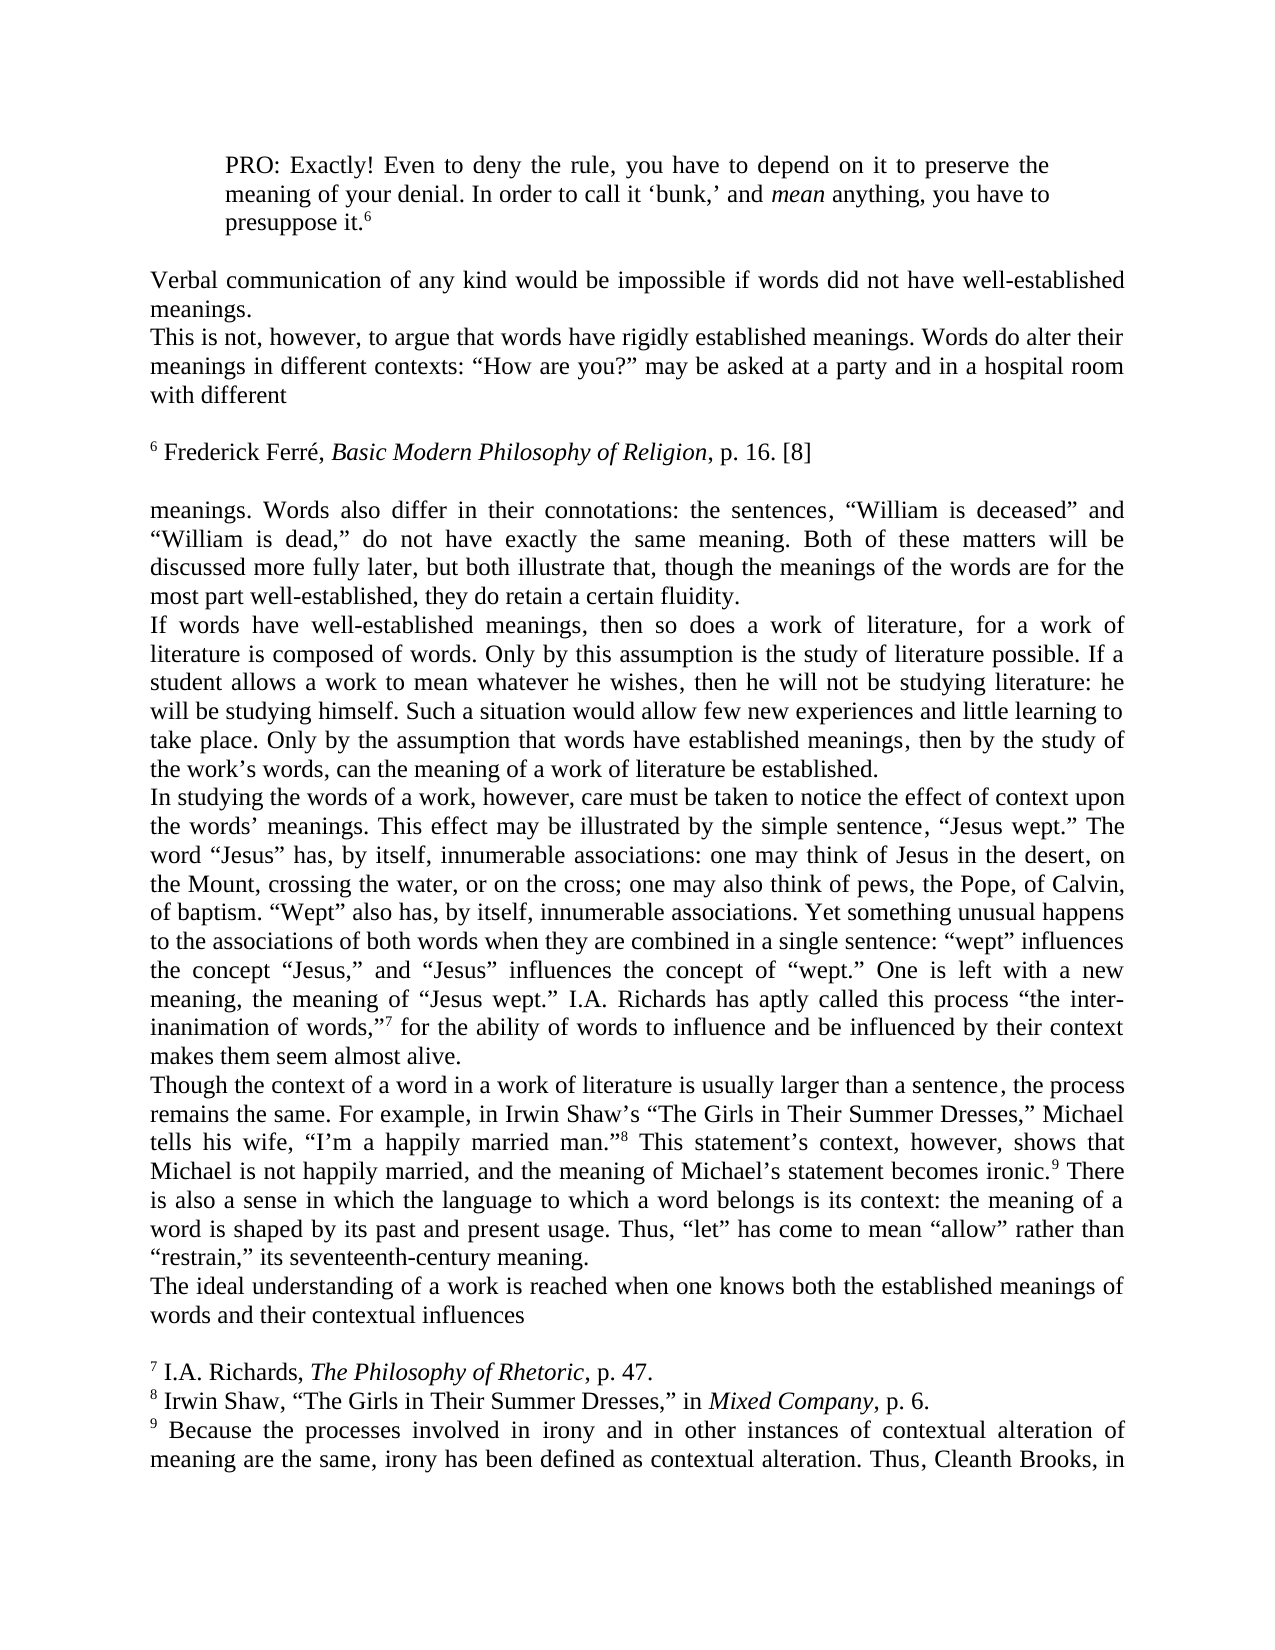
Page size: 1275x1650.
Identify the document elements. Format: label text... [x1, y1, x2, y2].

text 7 I.A. Richards, The Philosophy of Rhetoric, p. 47. [150, 1357, 1125, 1386]
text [150, 1415, 1125, 1472]
text PRO: Exactly! Even to deny the rule, you have to depend on it to preserve the meaning of your denial. In order to call it ‘bunk,’ and mean anything, you have to presuppose it.6 [225, 150, 1050, 236]
text This is not, however, to argue that words have rigidly established meanings. Words do alter their meanings in different contexts: “How are you?” may be asked at a party and in a hospital room with different [150, 322, 1125, 409]
text 6 Frederick Ferré, Basic Modern Philosophy of Religion, p. 16. [8] [150, 437, 1125, 466]
text Verbal communication of any kind would be impossible if words did not have well-established meanings. [150, 265, 1125, 322]
text meanings. Words also differ in their connotations: the sentences, “William is deceased” and “William is dead,” do not have exactly the same meaning. Both of these matters will be discussed more fully later, but both illustrate that, though the meanings of the words are for the most part well-established, they do retain a certain fluidity. [150, 495, 1125, 610]
text The ideal understanding of a work is reached when one knows both the established meanings of words and their contextual influences [150, 1271, 1125, 1329]
text Though the context of a word in a work of literature is usually larger than a sentence, the process remains the same. For example, in Irwin Shaw’s “The Girls in Their Summer Dresses,” Michael tells his wife, “I’m a happily married man.”8 This statement’s context, however, shows that Michael is not happily married, and the meaning of Michael’s statement becomes ironic.9 There is also a sense in which the language to which a word belongs is its context: the meaning of a word is shaped by its past and present usage. Thus, “let” has come to mean “allow” rather than “restrain,” its seventeenth-century meaning. [150, 1070, 1125, 1271]
text 8 Irwin Shaw, “The Girls in Their Summer Dresses,” in Mixed Company, p. 6. [150, 1386, 1125, 1415]
text If words have well-established meanings, then so does a work of literature, for a work of literature is composed of words. Only by this assumption is the study of literature possible. If a student allows a work to mean whatever he wishes, then he will not be studying literature: he will be studying himself. Such a situation would allow few new experiences and little learning to take place. Only by the assumption that words have established meanings, then by the study of the work’s words, can the meaning of a work of literature be established. [150, 610, 1125, 782]
text In studying the words of a work, however, care must be taken to notice the effect of context upon the words’ meanings. This effect may be illustrated by the simple sentence, “Jesus wept.” The word “Jesus” has, by itself, innumerable associations: one may think of Jesus in the desert, on the Mount, crossing the water, or on the cross; one may also think of pews, the Pope, of Calvin, of baptism. “Wept” also has, by itself, innumerable associations. Yet something unusual happens to the associations of both words when they are combined in a single sentence: “wept” influences the concept “Jesus,” and “Jesus” influences the concept of “wept.” One is left with a new meaning, the meaning of “Jesus wept.” I.A. Richards has aptly called this process “the inter-inanimation of words,”7 for the ability of words to influence and be influenced by their context makes them seem almost alive. [150, 782, 1125, 1070]
